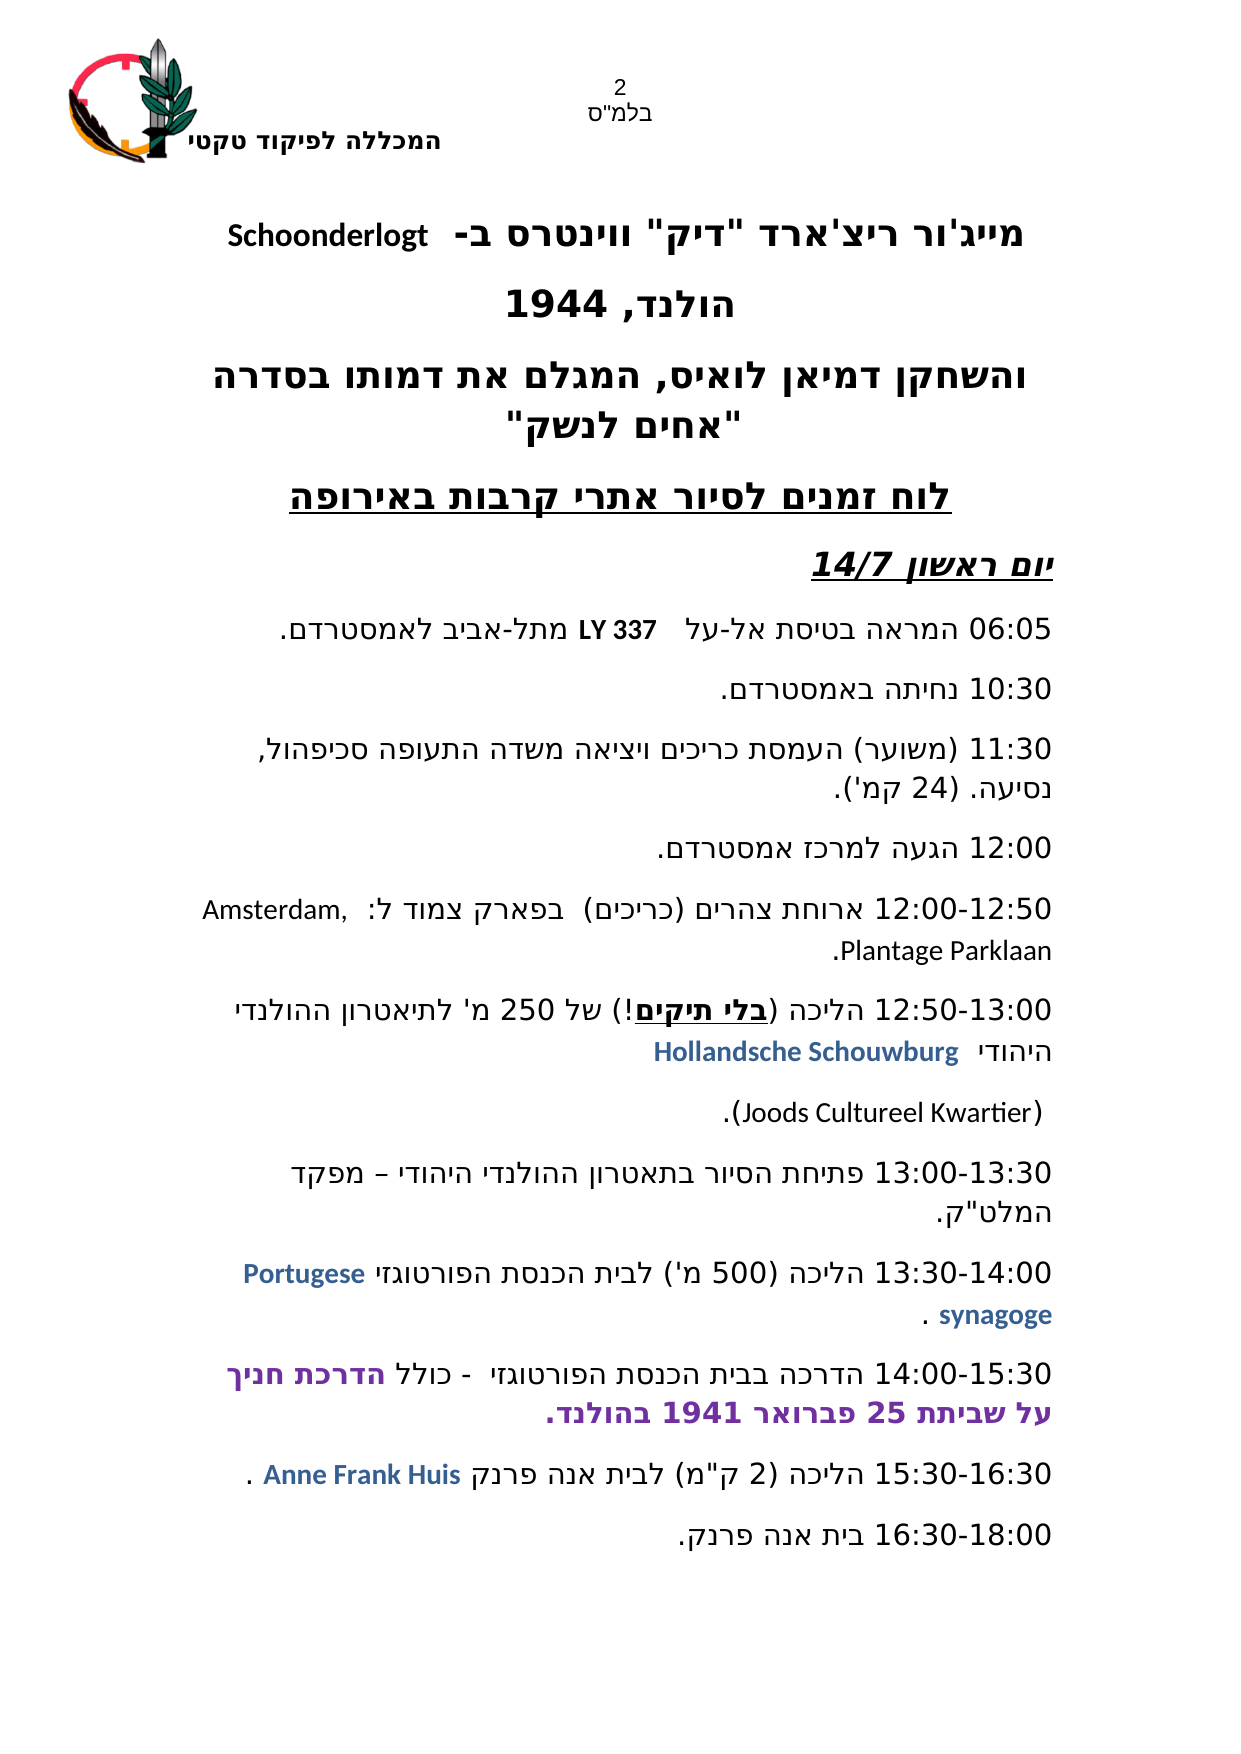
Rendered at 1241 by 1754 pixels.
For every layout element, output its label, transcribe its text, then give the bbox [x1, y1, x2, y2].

text 15:30-16:30 הליכה (2 ק"מ) לבית אנה פרנק Anne Frank Huis . [187, 1456, 1053, 1492]
text יום ראשון 14/7 [187, 546, 1053, 584]
text מייג'ור ריצ'ארד "דיק" ווינטרס ב- Schoonderlogt [187, 212, 1053, 255]
picture [60, 32, 200, 173]
text 12:50-13:00 הליכה (בלי תיקים!) של 250 מ' לתיאטרון ההולנדי היהודי Hollandsche Schouwburg [187, 994, 1053, 1068]
text הולנד, 1944 [187, 283, 1053, 326]
text והשחקן דמיאן לואיס, המגלם את דמותו בסדרה "אחים לנשק" [187, 353, 1053, 447]
text 13:30-14:00 הליכה (500 מ') לבית הכנסת הפורטוגזי Portugese synagoge . [187, 1255, 1053, 1332]
text 16:30-18:00 בית אנה פרנק. [187, 1518, 1053, 1552]
text 12:00-12:50 ארוחת צהרים (כריכים) בפארק צמוד ל: Amsterdam, Plantage Parklaan. [187, 891, 1053, 968]
text 12:00 הגעה למרכז אמסטרדם. [187, 831, 1053, 865]
text 14:00-15:30 הדרכה בבית הכנסת הפורטוגזי - כולל הדרכת חניך על שביתת 25 פברואר 1941 בהולנד. [187, 1358, 1053, 1431]
text (Joods Cultureel Kwartier). [187, 1094, 1053, 1130]
text 06:05 המראה בטיסת אל-על LY 337 מתל-אביב לאמסטרדם. [187, 611, 1053, 647]
text לוח זמנים לסיור אתרי קרבות באירופה [187, 474, 1053, 518]
text 13:00-13:30 פתיחת הסיור בתאטרון ההולנדי היהודי – מפקד המלט"ק. [187, 1156, 1053, 1229]
text 11:30 (משוער) העמסת כריכים ויציאה משדה התעופה סכיפהול, נסיעה. (24 קמ'). [187, 732, 1053, 805]
text 10:30 נחיתה באמסטרדם. [187, 673, 1053, 707]
